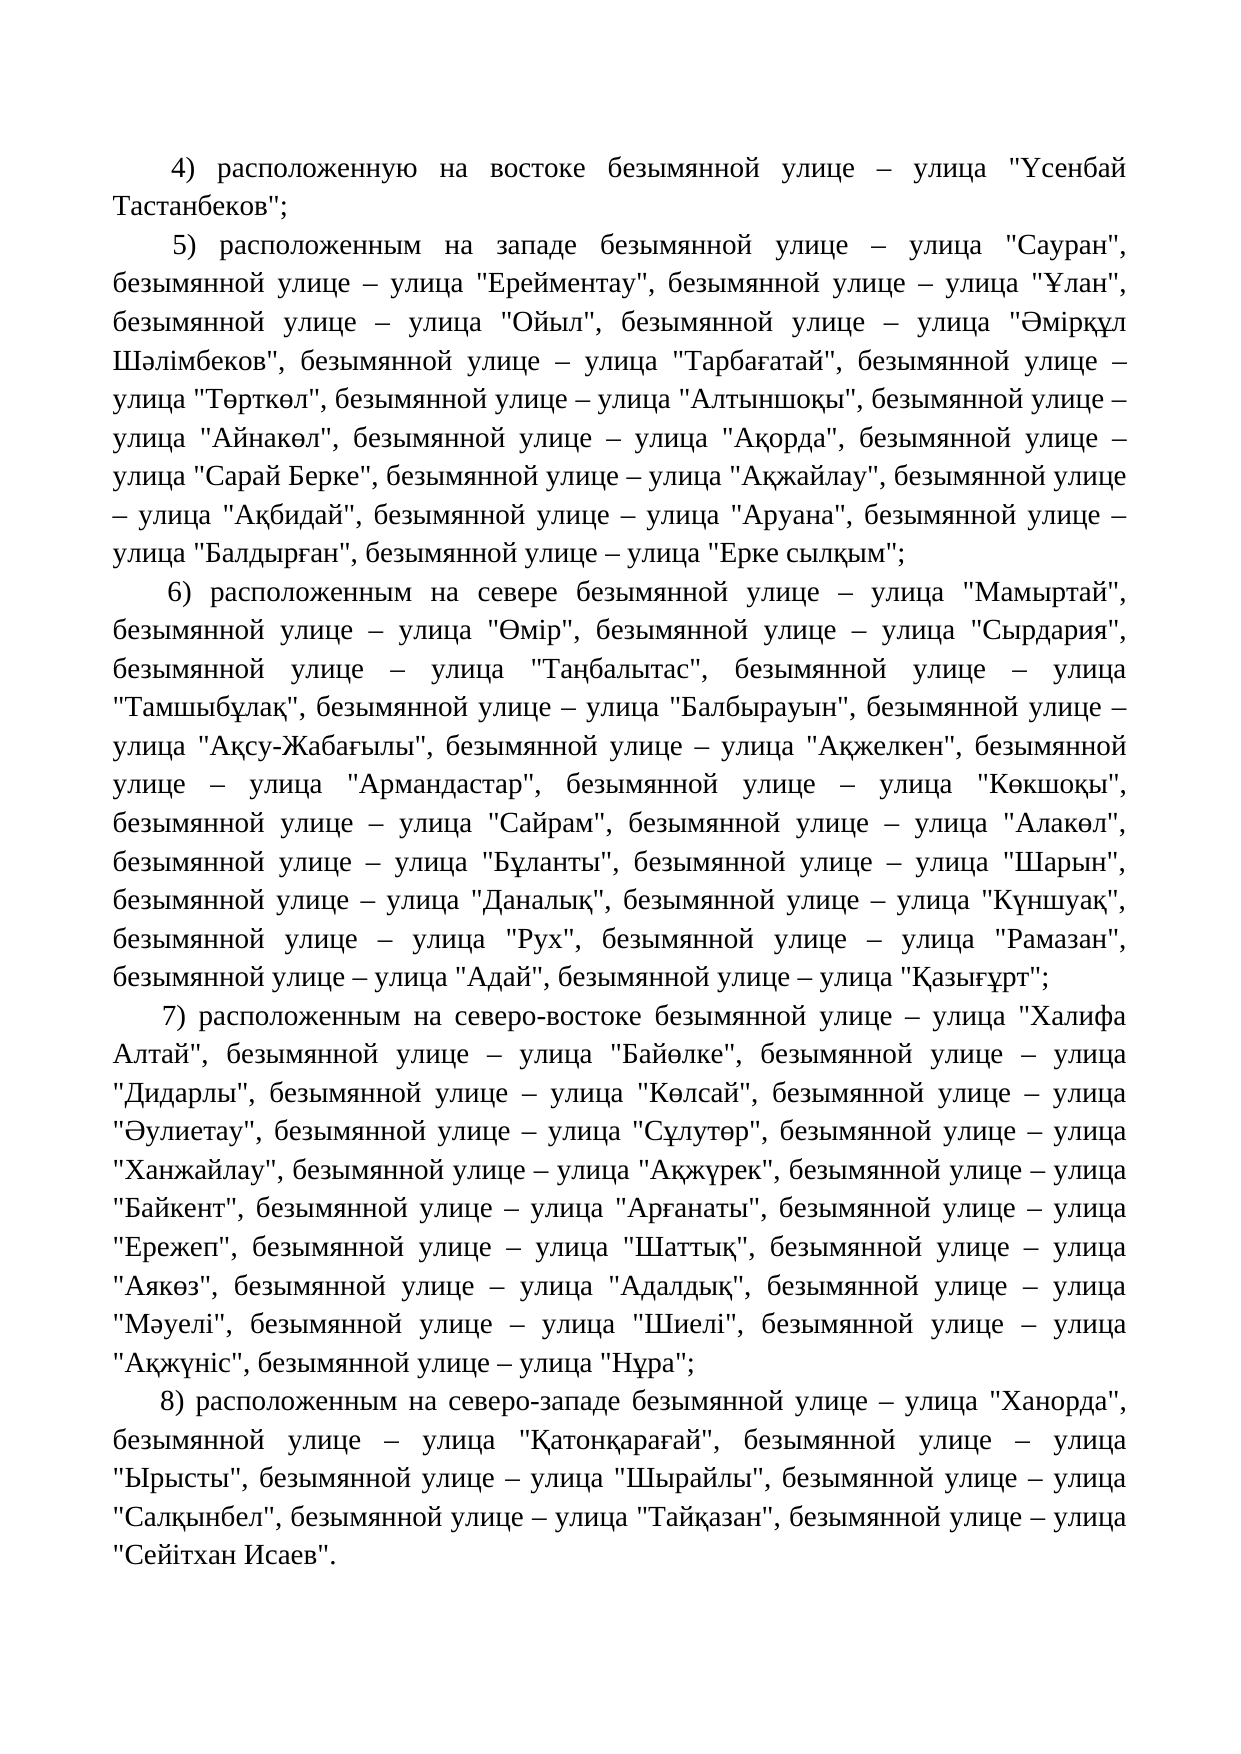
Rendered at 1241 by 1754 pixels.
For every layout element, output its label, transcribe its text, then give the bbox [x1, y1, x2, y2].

text 7) расположенным на северо-востоке безымянной улице – улица "Халифа Алтай", безымянной улице – улица "Байөлке", безымянной улице – улица "Дидарлы", безымянной улице – улица "Көлсай", безымянной улице – улица "Әулиетау", безымянной улице – улица "Сұлутөр", безымянной улице – улица "Ханжайлау", безымянной улице – улица "Ақжүрек", безымянной улице – улица "Байкент", безымянной улице – улица "Арғанаты", безымянной улице – улица "Ережеп", безымянной улице – улица "Шаттық", безымянной улице – улица "Аякөз", безымянной улице – улица "Адалдық", безымянной улице – улица "Мәуелі", безымянной улице – улица "Шиелі", безымянной улице – улица "Ақжүніс", безымянной улице – улица "Нұра"; [112, 998, 1128, 1378]
text 8) расположенным на северо-западе безымянной улице – улица "Ханорда", безымянной улице – улица "Қатонқарағай", безымянной улице – улица "Ырысты", безымянной улице – улица "Шырайлы", безымянной улице – улица "Салқынбел", безымянной улице – улица "Тайқазан", безымянной улице – улица "Сейітхан Исаев". [112, 1383, 1128, 1571]
text 5) расположенным на западе безымянной улице – улица "Сауран", безымянной улице – улица "Ерейментау", безымянной улице – улица "Ұлан", безымянной улице – улица "Ойыл", безымянной улице – улица "Әмірқұл Шәлімбеков", безымянной улице – улица "Тарбағатай", безымянной улице – улица "Төрткөл", безымянной улице – улица "Алтыншоқы", безымянной улице – улица "Айнакөл", безымянной улице – улица "Ақорда", безымянной улице – улица "Сарай Берке", безымянной улице – улица "Ақжайлау", безымянной улице – улица "Ақбидай", безымянной улице – улица "Аруана", безымянной улице – улица "Балдырған", безымянной улице – улица "Ерке сылқым"; [112, 227, 1128, 569]
text 4) расположенную на востоке безымянной улице – улица "Үсенбай Тастанбеков"; [112, 150, 1128, 222]
text 6) расположенным на севере безымянной улице – улица "Мамыртай", безымянной улице – улица "Өмір", безымянной улице – улица "Сырдария", безымянной улице – улица "Таңбалытас", безымянной улице – улица "Тамшыбұлақ", безымянной улице – улица "Балбырауын", безымянной улице – улица "Ақсу-Жабағылы", безымянной улице – улица "Ақжелкен", безымянной улице – улица "Армандастар", безымянной улице – улица "Көкшоқы", безымянной улице – улица "Сайрам", безымянной улице – улица "Алакөл", безымянной улице – улица "Бұланты", безымянной улице – улица "Шарын", безымянной улице – улица "Даналық", безымянной улице – улица "Күншуақ", безымянной улице – улица "Рух", безымянной улице – улица "Рамазан", безымянной улице – улица "Адай", безымянной улице – улица "Қазығұрт"; [112, 574, 1128, 993]
